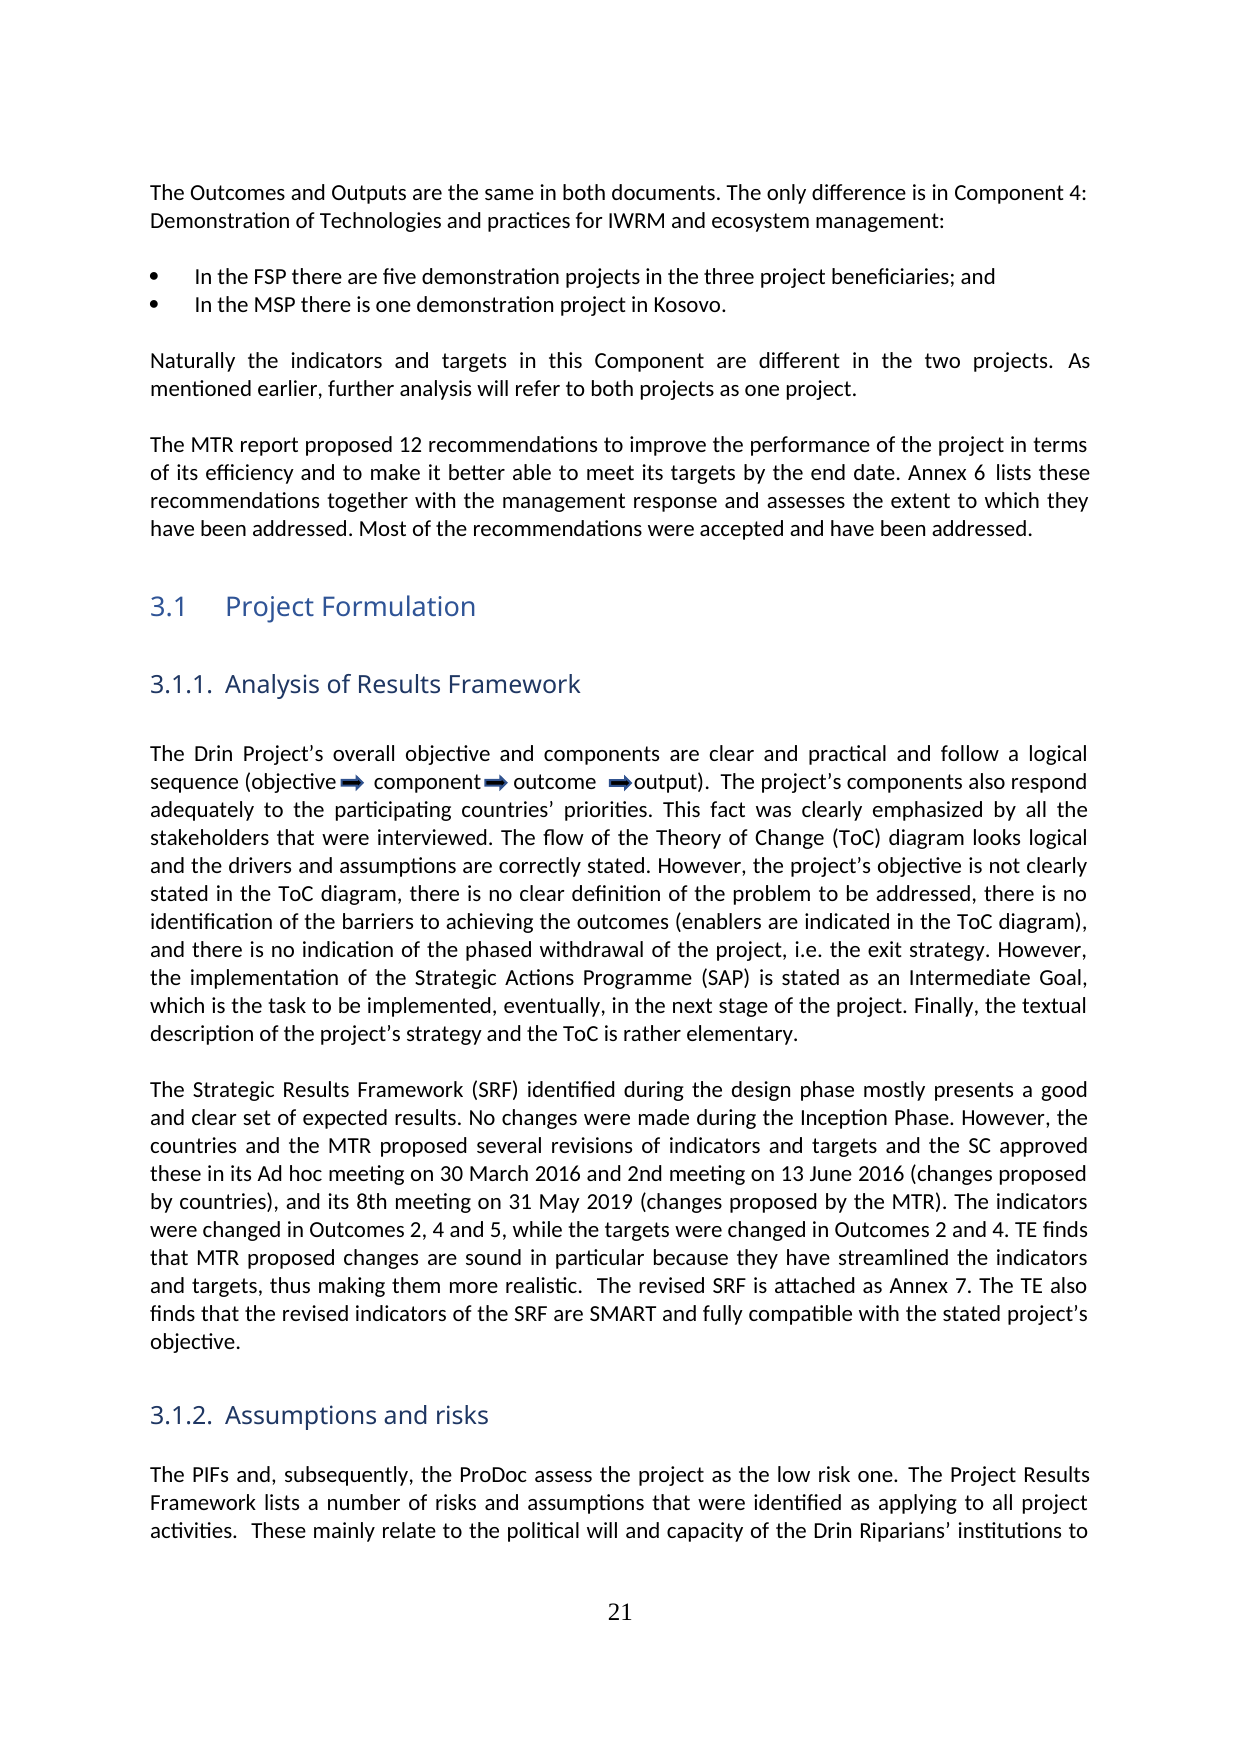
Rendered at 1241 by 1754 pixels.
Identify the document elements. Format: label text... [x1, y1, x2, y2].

text The Outcomes and Outputs are the same in both documents. The only difference is in Component 4: Demonstration of Technologies and practices for IWRM and ecosystem management: [150, 178, 1090, 234]
text The MTR report proposed 12 recommendations to improve the performance of the project in terms of its efficiency and to make it better able to meet its targets by the end date. Annex 6 lists these recommendations together with the management response and assesses the extent to which they have been addressed. Most of the recommendations were accepted and have been addressed. [150, 430, 1090, 542]
list In the FSP there are five demonstration projects in the three project beneficiaries; and [150, 262, 1090, 290]
subtitle 3.1 Project Formulation [150, 587, 1090, 624]
list In the MSP there is one demonstration project in Kosovo. [150, 290, 1090, 318]
text The Drin Project’s overall objective and components are clear and practical and follow a logical sequence (objective component outcome output). The project’s components also respond adequately to the participating countries’ priorities. This fact was clearly emphasized by all the stakeholders that were interviewed. The flow of the Theory of Change (ToC) diagram looks logical and the drivers and assumptions are correctly stated. However, the project’s objective is not clearly stated in the ToC diagram, there is no clear definition of the problem to be addressed, there is no identification of the barriers to achieving the outcomes (enablers are indicated in the ToC diagram), and there is no indication of the phased withdrawal of the project, i.e. the exit strategy. However, the implementation of the Strategic Actions Programme (SAP) is stated as an Intermediate Goal, which is the task to be implemented, eventually, in the next stage of the project. Finally, the textual description of the project’s strategy and the ToC is rather elementary. [150, 739, 1090, 1047]
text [150, 1460, 1090, 1544]
text The Strategic Results Framework (SRF) identified during the design phase mostly presents a good and clear set of expected results. No changes were made during the Inception Phase. However, the countries and the MTR proposed several revisions of indicators and targets and the SC approved these in its Ad hoc meeting on 30 March 2016 and 2nd meeting on 13 June 2016 (changes proposed by countries), and its 8th meeting on 31 May 2019 (changes proposed by the MTR). The indicators were changed in Outcomes 2, 4 and 5, while the targets were changed in Outcomes 2 and 4. TE finds that MTR proposed changes are sound in particular because they have streamlined the indicators and targets, thus making them more realistic. The revised SRF is attached as Annex 7. The TE also finds that the revised indicators of the SRF are SMART and fully compatible with the stated project’s objective. [150, 1075, 1090, 1356]
text Naturally the indicators and targets in this Component are different in the two projects. As mentioned earlier, further analysis will refer to both projects as one project. [150, 346, 1090, 402]
subtitle 3.1.2. Assumptions and risks [150, 1398, 1090, 1432]
subtitle 3.1.1. Analysis of Results Framework [150, 667, 1090, 701]
